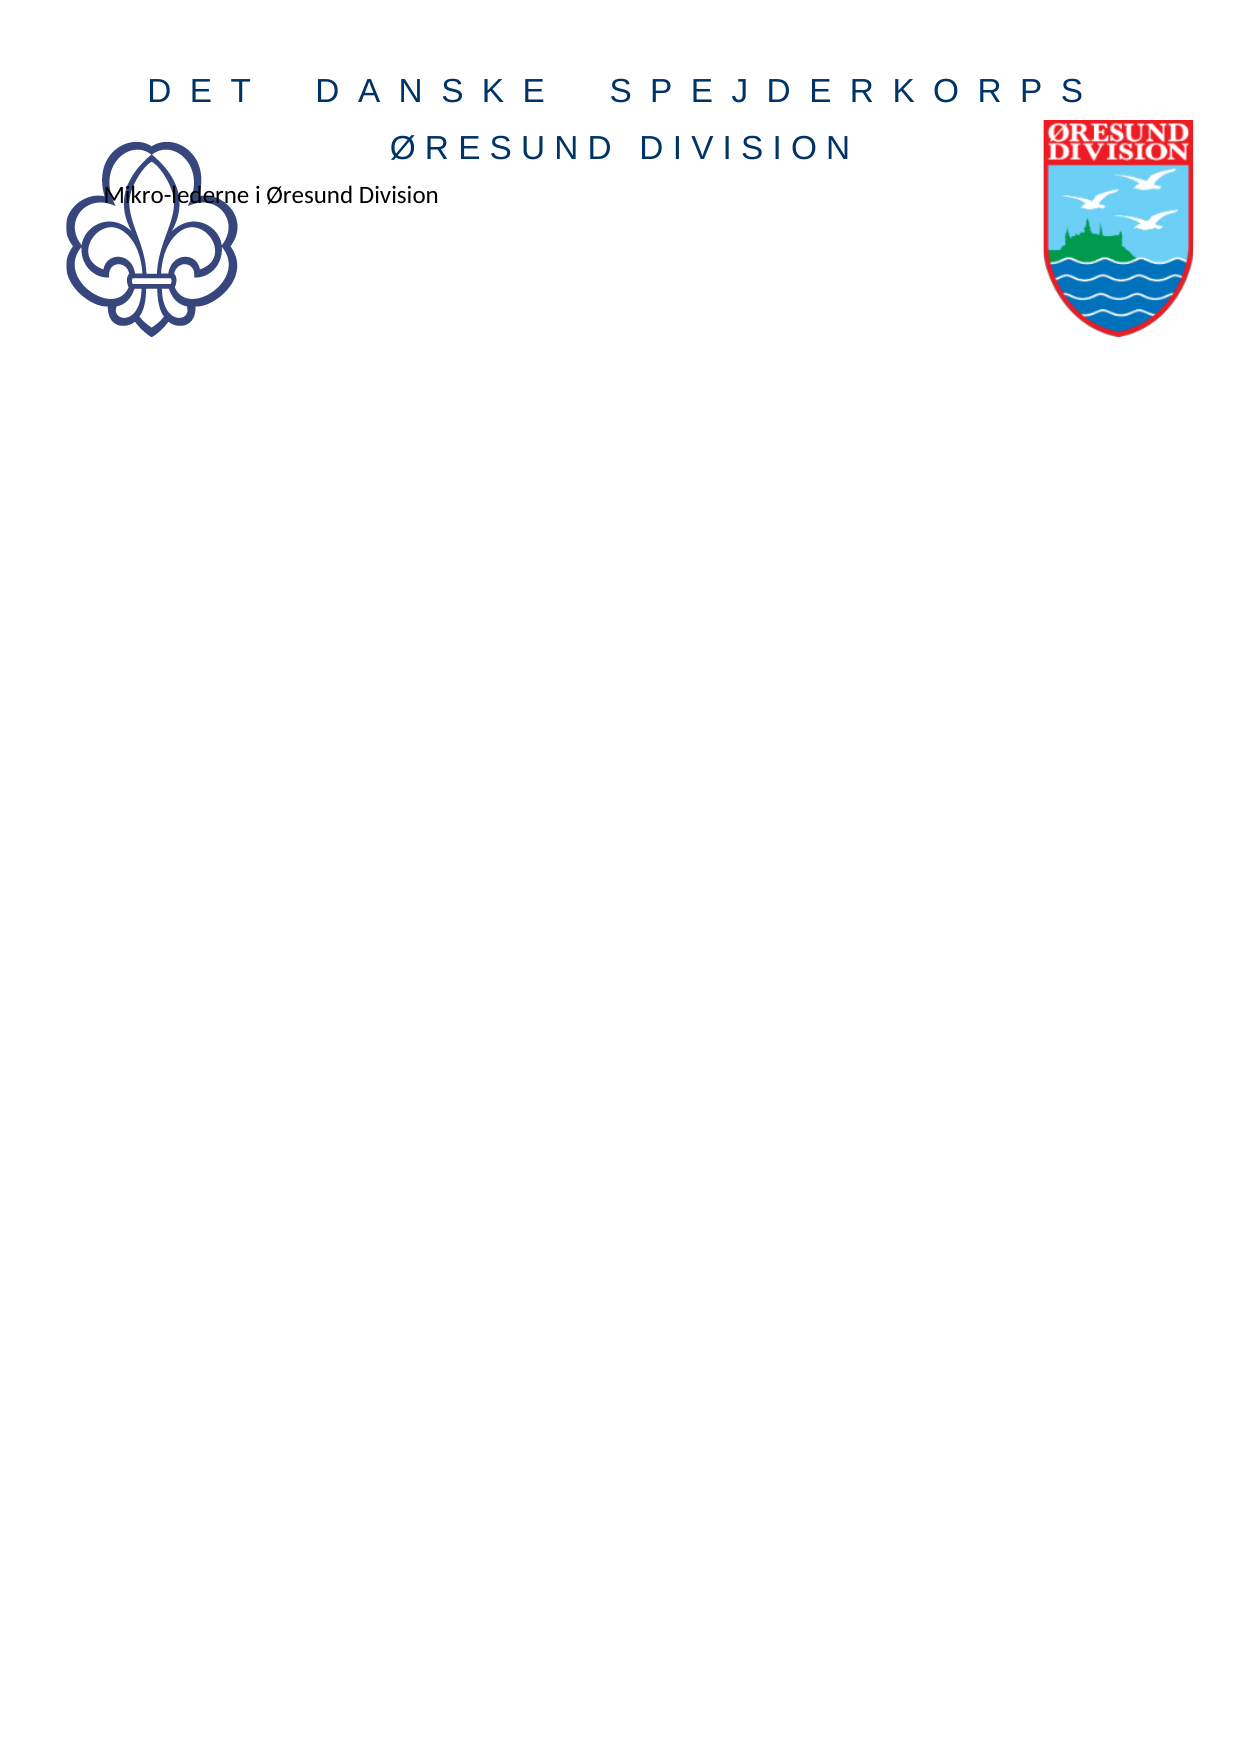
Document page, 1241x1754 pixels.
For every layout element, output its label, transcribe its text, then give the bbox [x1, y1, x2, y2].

picture [1043, 120, 1194, 337]
picture [66, 142, 239, 337]
text Mikro-lederne i Øresund Division [103, 179, 1137, 209]
